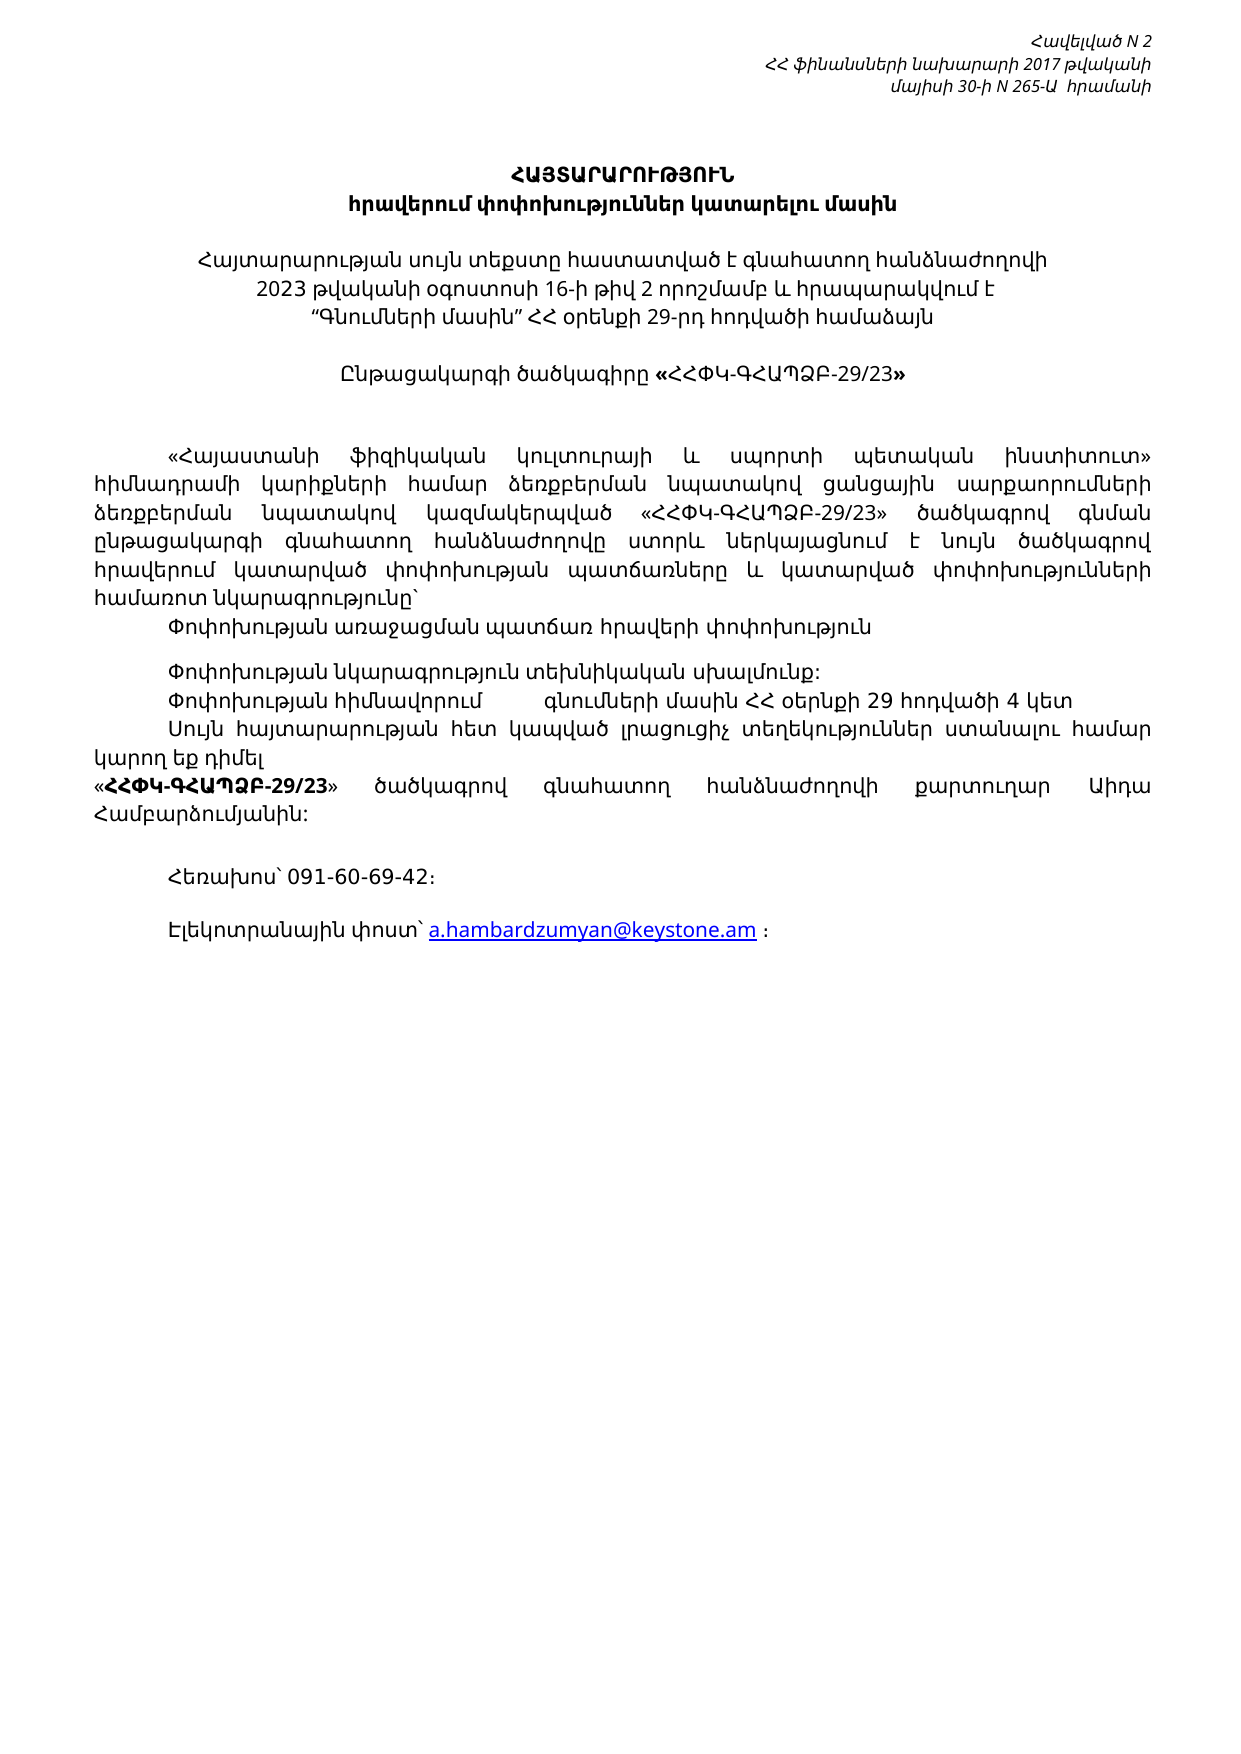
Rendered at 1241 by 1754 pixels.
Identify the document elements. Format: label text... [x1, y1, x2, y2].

text ՀԱՅՏԱՐԱՐՈՒԹՅՈՒՆ [94, 160, 1152, 189]
text «Հայաստանի ֆիզիկական կուլտուրայի և սպորտի պետական ինստիտուտ» հիմնադրամի կարիքների համար ձեռքբերման նպատակով ցանցային սարքաորումների ձեռքբերման նպատակով կազմակերպված «ՀՀՓԿ-ԳՀԱՊՁԲ-29/23» ծածկագրով գնման ընթացակարգի գնահատող հանձնաժողովը ստորև ներկայացնում է նույն ծածկագրով հրավերում կատարված փոփոխության պատճառները և կատարված փոփոխությունների համառոտ նկարագրությունը` [94, 441, 1152, 612]
text Սույն հայտարարության հետ կապված լրացուցիչ տեղեկություններ ստանալու համար կարող եք դիմել [94, 714, 1152, 771]
subtitle 2023 թվականի օգոստոսի 16-ի թիվ 2 որոշմամբ և հրապարակվում է [94, 274, 1152, 302]
text Փոփոխության առաջացման պատճառ հրավերի փոփոխություն [94, 612, 1152, 657]
subtitle “Գնումների մասին” ՀՀ օրենքի 29-րդ հոդվածի համաձայն [94, 302, 1152, 331]
subtitle Ընթացակարգի ծածկագիրը «ՀՀՓԿ-ԳՀԱՊՁԲ-29/23» [94, 359, 1152, 388]
text Հեռախոս՝ 091-60-69-42։ [94, 862, 1152, 890]
text Փոփոխության նկարագրություն տեխնիկական սխալմունք: [94, 657, 1152, 686]
text հրավերում փոփոխություններ կատարելու մասին [94, 189, 1152, 217]
text Էլեկոտրանային փոստ՝ a.hambardzumyan@keystone.am ։ [94, 915, 1152, 944]
text Փոփոխության հիմնավորում գնումների մասին ՀՀ օերնքի 29 հոդվածի 4 կետ [94, 686, 1152, 714]
subtitle Հայտարարության սույն տեքստը հաստատված է գնահատող հանձնաժողովի [94, 246, 1152, 274]
text մայիսի 30-ի N 265-Ա հրամանի [94, 75, 1152, 98]
text «ՀՀՓԿ-ԳՀԱՊՁԲ-29/23» ծածկագրով գնահատող հանձնաժողովի քարտուղար Աիդա Համբարձումյանին: [94, 771, 1152, 828]
text Հավելված N 2 [94, 29, 1152, 52]
text ՀՀ ֆինանսների նախարարի 2017 թվականի [94, 52, 1152, 75]
